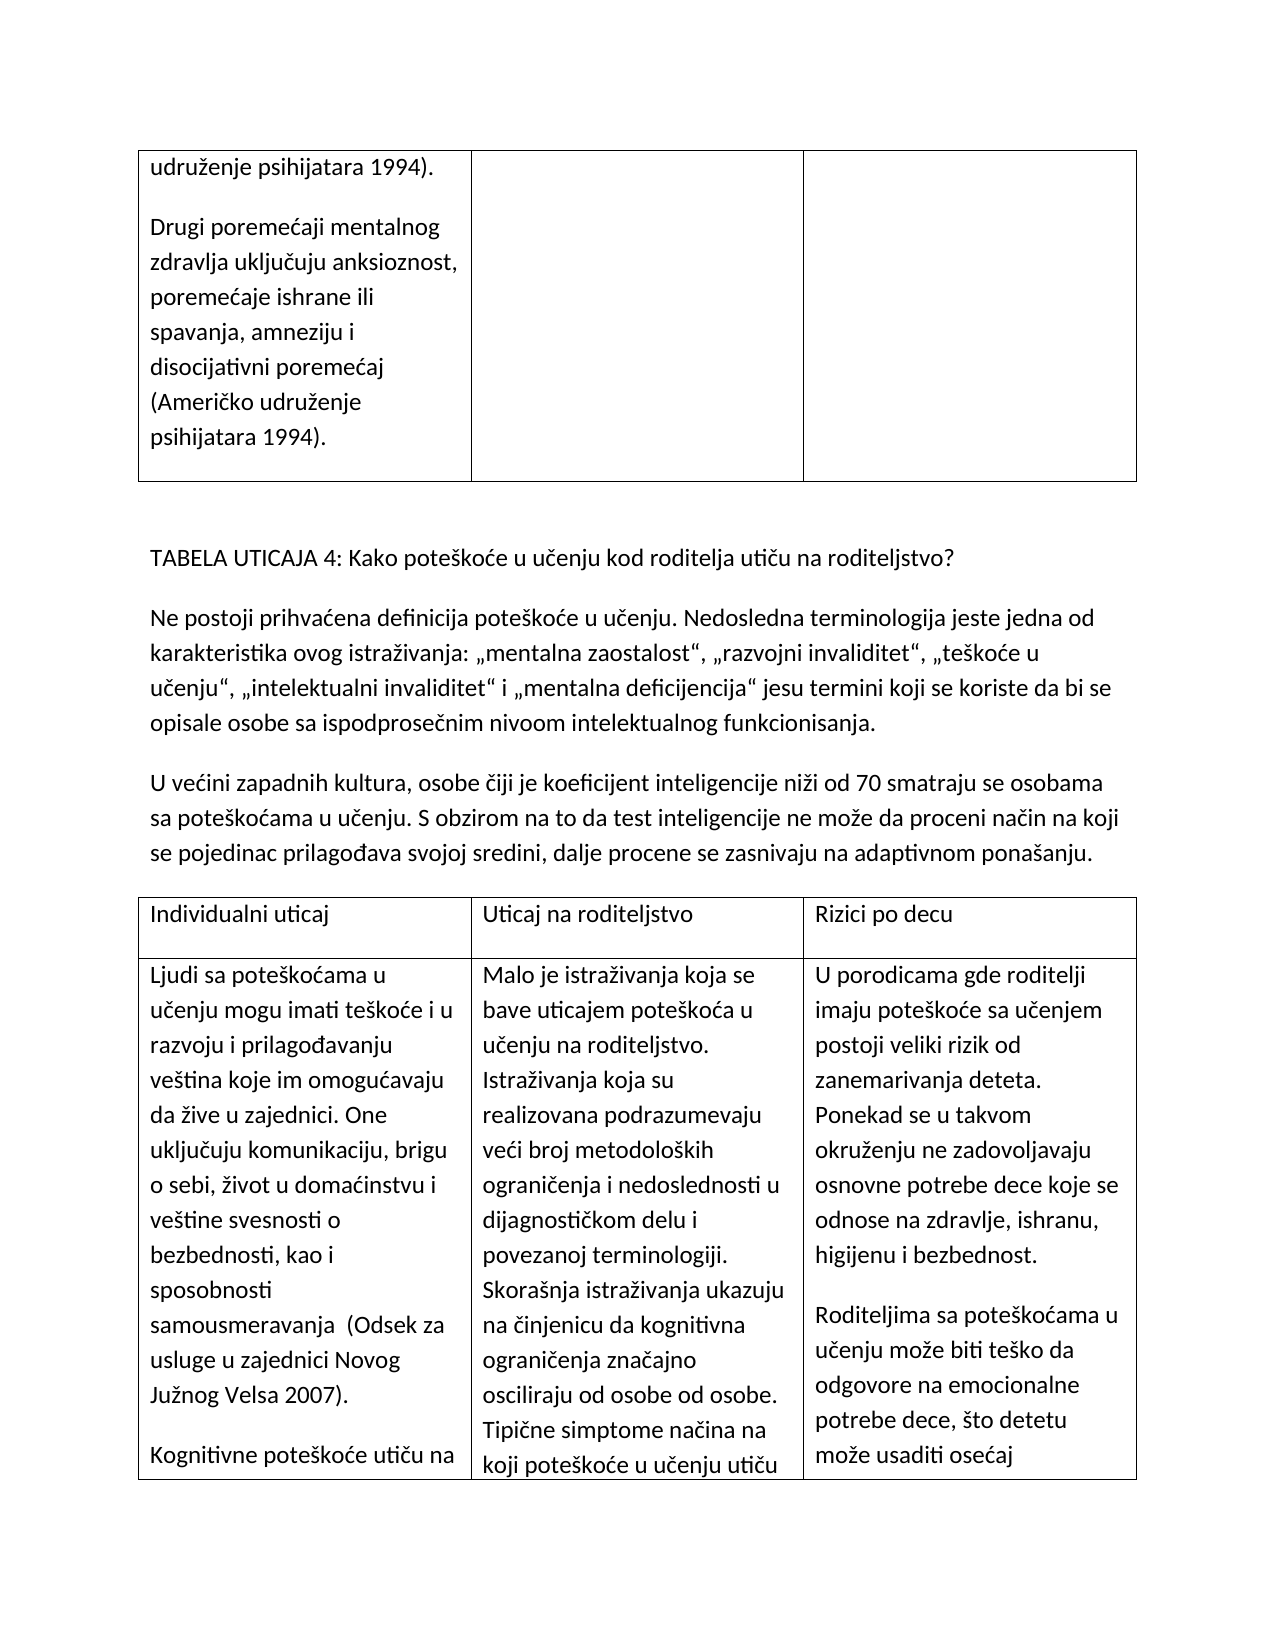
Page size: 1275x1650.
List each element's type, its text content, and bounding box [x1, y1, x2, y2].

table_header Uticaj na roditeljstvo [472, 898, 803, 958]
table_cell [472, 959, 803, 1479]
text TABELA UTICAJA 4: Kako poteškoće u učenju kod roditelja utiču na roditeljstvo? [150, 542, 1125, 572]
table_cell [804, 959, 1136, 1479]
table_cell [804, 151, 1136, 481]
text Ne postoji prihvaćena definicija poteškoće u učenju. Nedosledna terminologija jeste jedna od karakteristika ovog istraživanja: „mentalna zaostalost“, „razvojni invaliditet“, „teškoće u učenju“, „intelektualni invaliditet“ i „mentalna deficijencija“ jesu termini koji se koriste da bi se opisale osobe sa ispodprosečnim nivoom intelektualnog funkcionisanja. [150, 602, 1125, 737]
table_header Individualni uticaj [139, 898, 471, 958]
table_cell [139, 959, 471, 1479]
table_header Rizici po decu [804, 898, 1136, 958]
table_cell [139, 151, 471, 481]
text U većini zapadnih kultura, osobe čiji je koeficijent inteligencije niži od 70 smatraju se osobama sa poteškoćama u učenju. S obzirom na to da test inteligencije ne može da proceni način na koji se pojedinac prilagođava svojoj sredini, dalje procene se zasnivaju na adaptivnom ponašanju. [150, 767, 1125, 867]
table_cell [472, 151, 803, 481]
